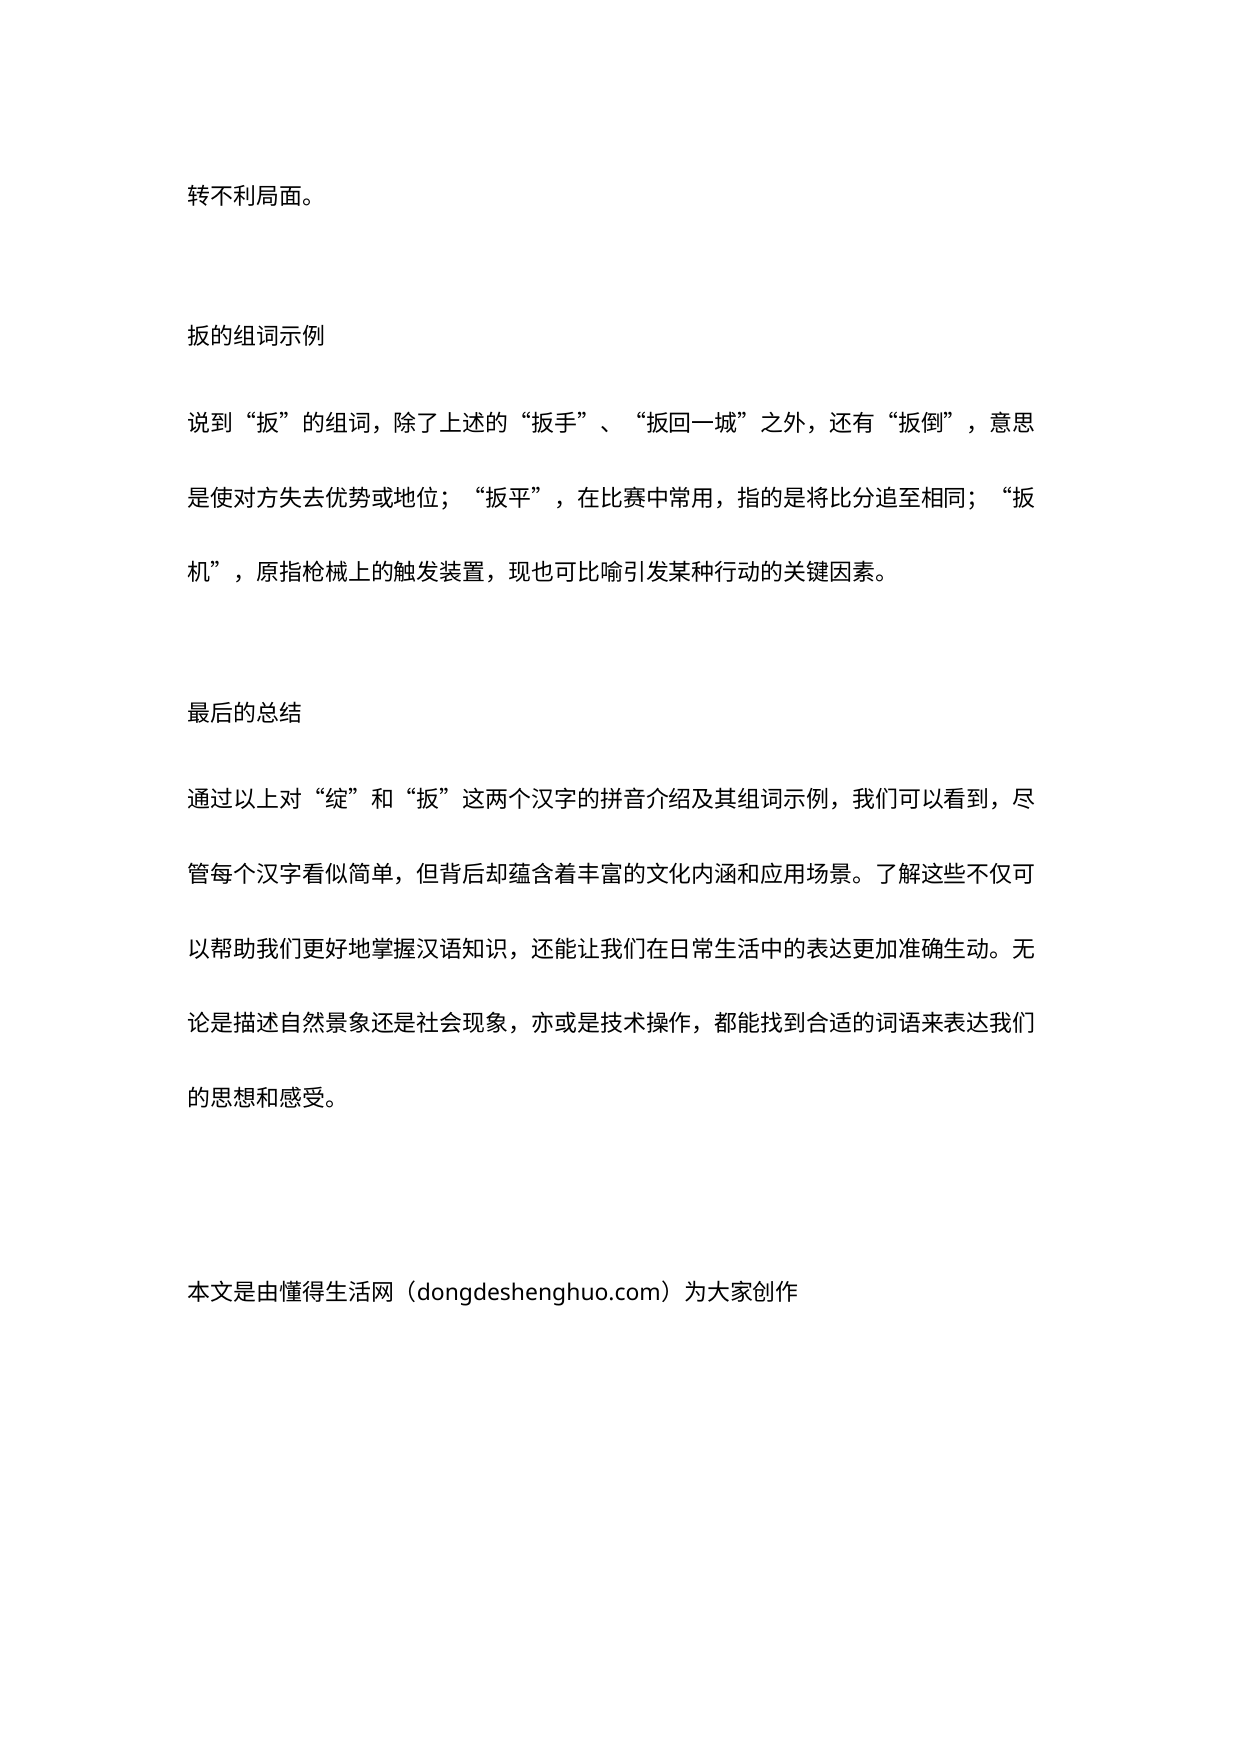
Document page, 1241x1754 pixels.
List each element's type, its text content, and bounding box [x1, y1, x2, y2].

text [187, 162, 1053, 227]
text 最后的总结 [187, 679, 1053, 744]
text 本文是由懂得生活网（dongdeshenghuo.com）为大家创作 [187, 1258, 1053, 1323]
text 通过以上对“绽”和“扳”这两个汉字的拼音介绍及其组词示例，我们可以看到，尽管每个汉字看似简单，但背后却蕴含着丰富的文化内涵和应用场景。了解这些不仅可以帮助我们更好地掌握汉语知识，还能让我们在日常生活中的表达更加准确生动。无论是描述自然景象还是社会现象，亦或是技术操作，都能找到合适的词语来表达我们的思想和感受。 [187, 765, 1053, 1129]
text 扳的组词示例 [187, 302, 1053, 367]
text 说到“扳”的组词，除了上述的“扳手”、“扳回一城”之外，还有“扳倒”，意思是使对方失去优势或地位；“扳平”，在比赛中常用，指的是将比分追至相同；“扳机”，原指枪械上的触发装置，现也可比喻引发某种行动的关键因素。 [187, 389, 1053, 603]
